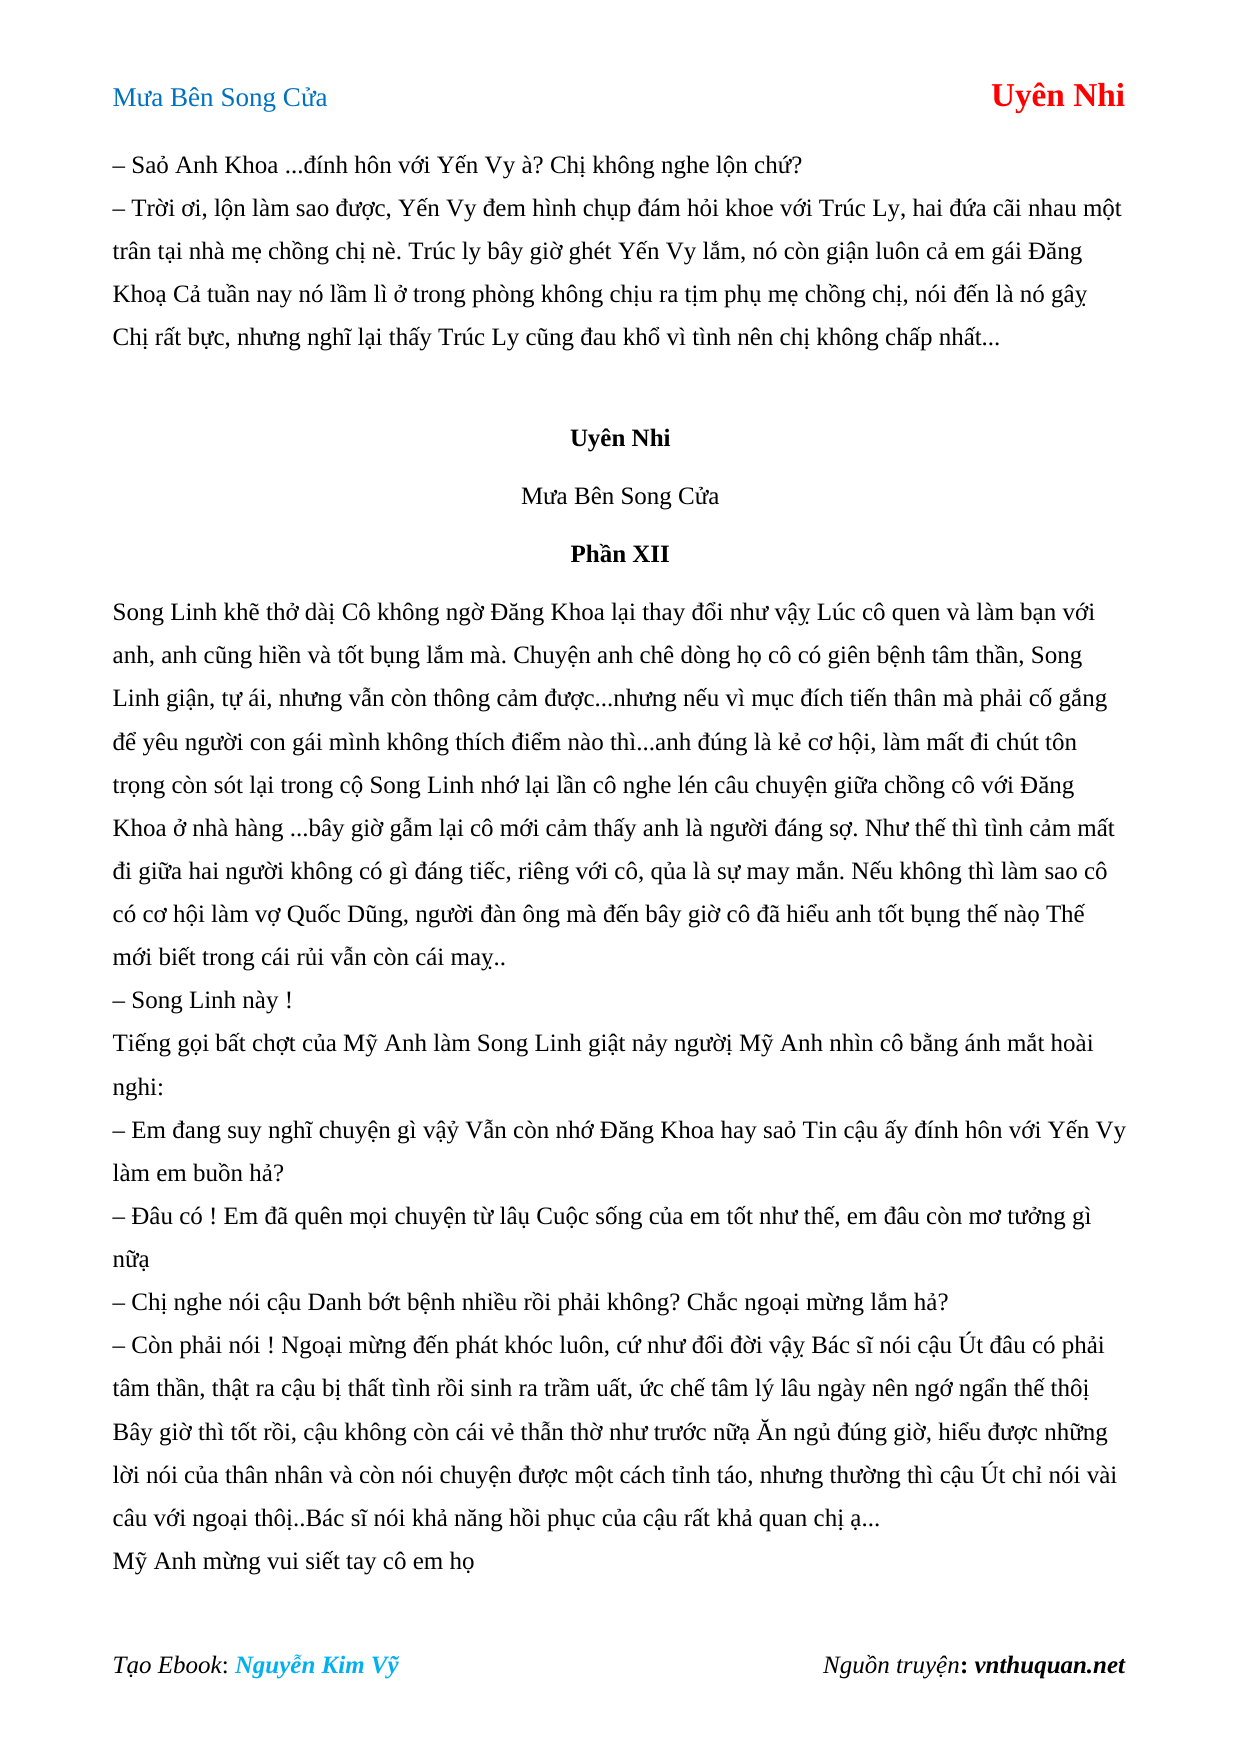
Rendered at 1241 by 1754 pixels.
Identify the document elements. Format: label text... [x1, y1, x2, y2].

text Uyên Nhi [112, 423, 1128, 452]
text Phần XII [112, 539, 1128, 568]
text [112, 597, 1128, 1575]
text Mưa Bên Song Cửa [112, 481, 1128, 510]
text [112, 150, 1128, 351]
